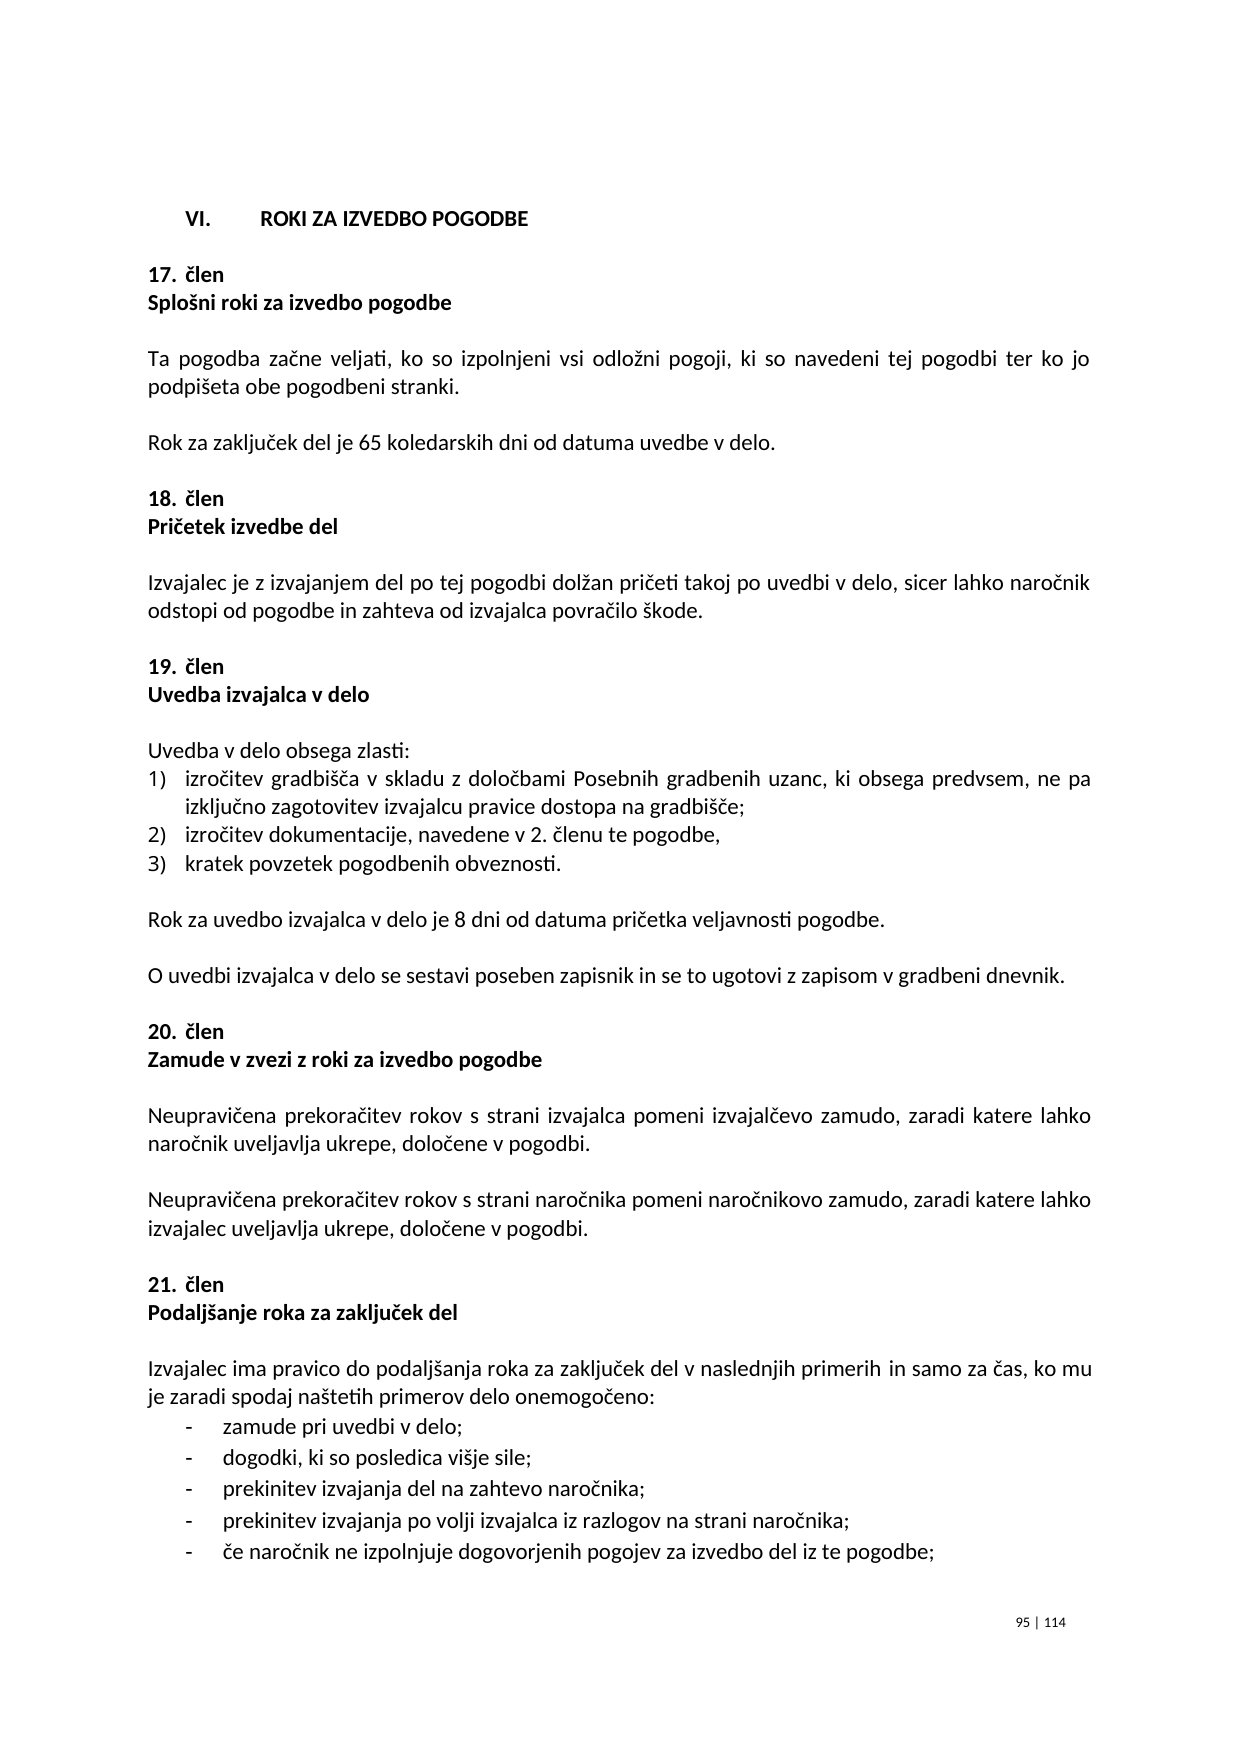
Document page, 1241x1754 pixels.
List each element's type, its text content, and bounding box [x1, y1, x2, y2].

text Izvajalec ima pravico do podaljšanja roka za zaključek del v naslednjih primerih in samo za čas, ko mu je zaradi spodaj naštetih primerov delo onemogočeno: [148, 1354, 1093, 1410]
list člen [148, 1270, 1093, 1298]
list zamude pri uvedbi v delo; [185, 1410, 1093, 1441]
list člen [148, 652, 1093, 680]
text Podaljšanje roka za zaključek del [148, 1298, 1093, 1326]
list ROKI ZA IZVEDBO POGODBE [185, 204, 1093, 232]
list člen [148, 1017, 1093, 1046]
list če naročnik ne izpolnjuje dogovorjenih pogojev za izvedbo del iz te pogodbe; [185, 1535, 1093, 1566]
list prekinitev izvajanja po volji izvajalca iz razlogov na strani naročnika; [185, 1503, 1093, 1535]
text Pričetek izvedbe del [148, 512, 1093, 540]
text Ta pogodba začne veljati, ko so izpolnjeni vsi odložni pogoji, ki so navedeni tej pogodbi ter ko jo podpišeta obe pogodbeni stranki. [148, 344, 1093, 400]
text Uvedba izvajalca v delo [148, 680, 1093, 708]
list dogodki, ki so posledica višje sile; [185, 1441, 1093, 1472]
text Neupravičena prekoračitev rokov s strani naročnika pomeni naročnikovo zamudo, zaradi katere lahko izvajalec uveljavlja ukrepe, določene v pogodbi. [148, 1186, 1093, 1242]
text Izvajalec je z izvajanjem del po tej pogodbi dolžan pričeti takoj po uvedbi v delo, sicer lahko naročnik odstopi od pogodbe in zahteva od izvajalca povračilo škode. [148, 568, 1093, 624]
text O uvedbi izvajalca v delo se sestavi poseben zapisnik in se to ugotovi z zapisom v gradbeni dnevnik. [148, 961, 1093, 989]
text Rok za zaključek del je 65 koledarskih dni od datuma uvedbe v delo. [148, 428, 1093, 456]
list kratek povzetek pogodbenih obveznosti. [148, 849, 1093, 877]
list prekinitev izvajanja del na zahtevo naročnika; [185, 1472, 1093, 1503]
text Uvedba v delo obsega zlasti: [148, 736, 1093, 764]
text Rok za uvedbo izvajalca v delo je 8 dni od datuma pričetka veljavnosti pogodbe. [148, 905, 1093, 933]
list člen [148, 260, 1093, 288]
list izročitev dokumentacije, navedene v 2. členu te pogodbe, [148, 821, 1093, 849]
text Neupravičena prekoračitev rokov s strani izvajalca pomeni izvajalčevo zamudo, zaradi katere lahko naročnik uveljavlja ukrepe, določene v pogodbi. [148, 1102, 1093, 1158]
text Zamude v zvezi z roki za izvedbo pogodbe [148, 1046, 1093, 1073]
text Splošni roki za izvedbo pogodbe [148, 288, 1093, 316]
list člen [148, 484, 1093, 512]
list izročitev gradbišča v skladu z določbami Posebnih gradbenih uzanc, ki obsega predvsem, ne pa izključno zagotovitev izvajalcu pravice dostopa na gradbišče; [148, 764, 1093, 821]
